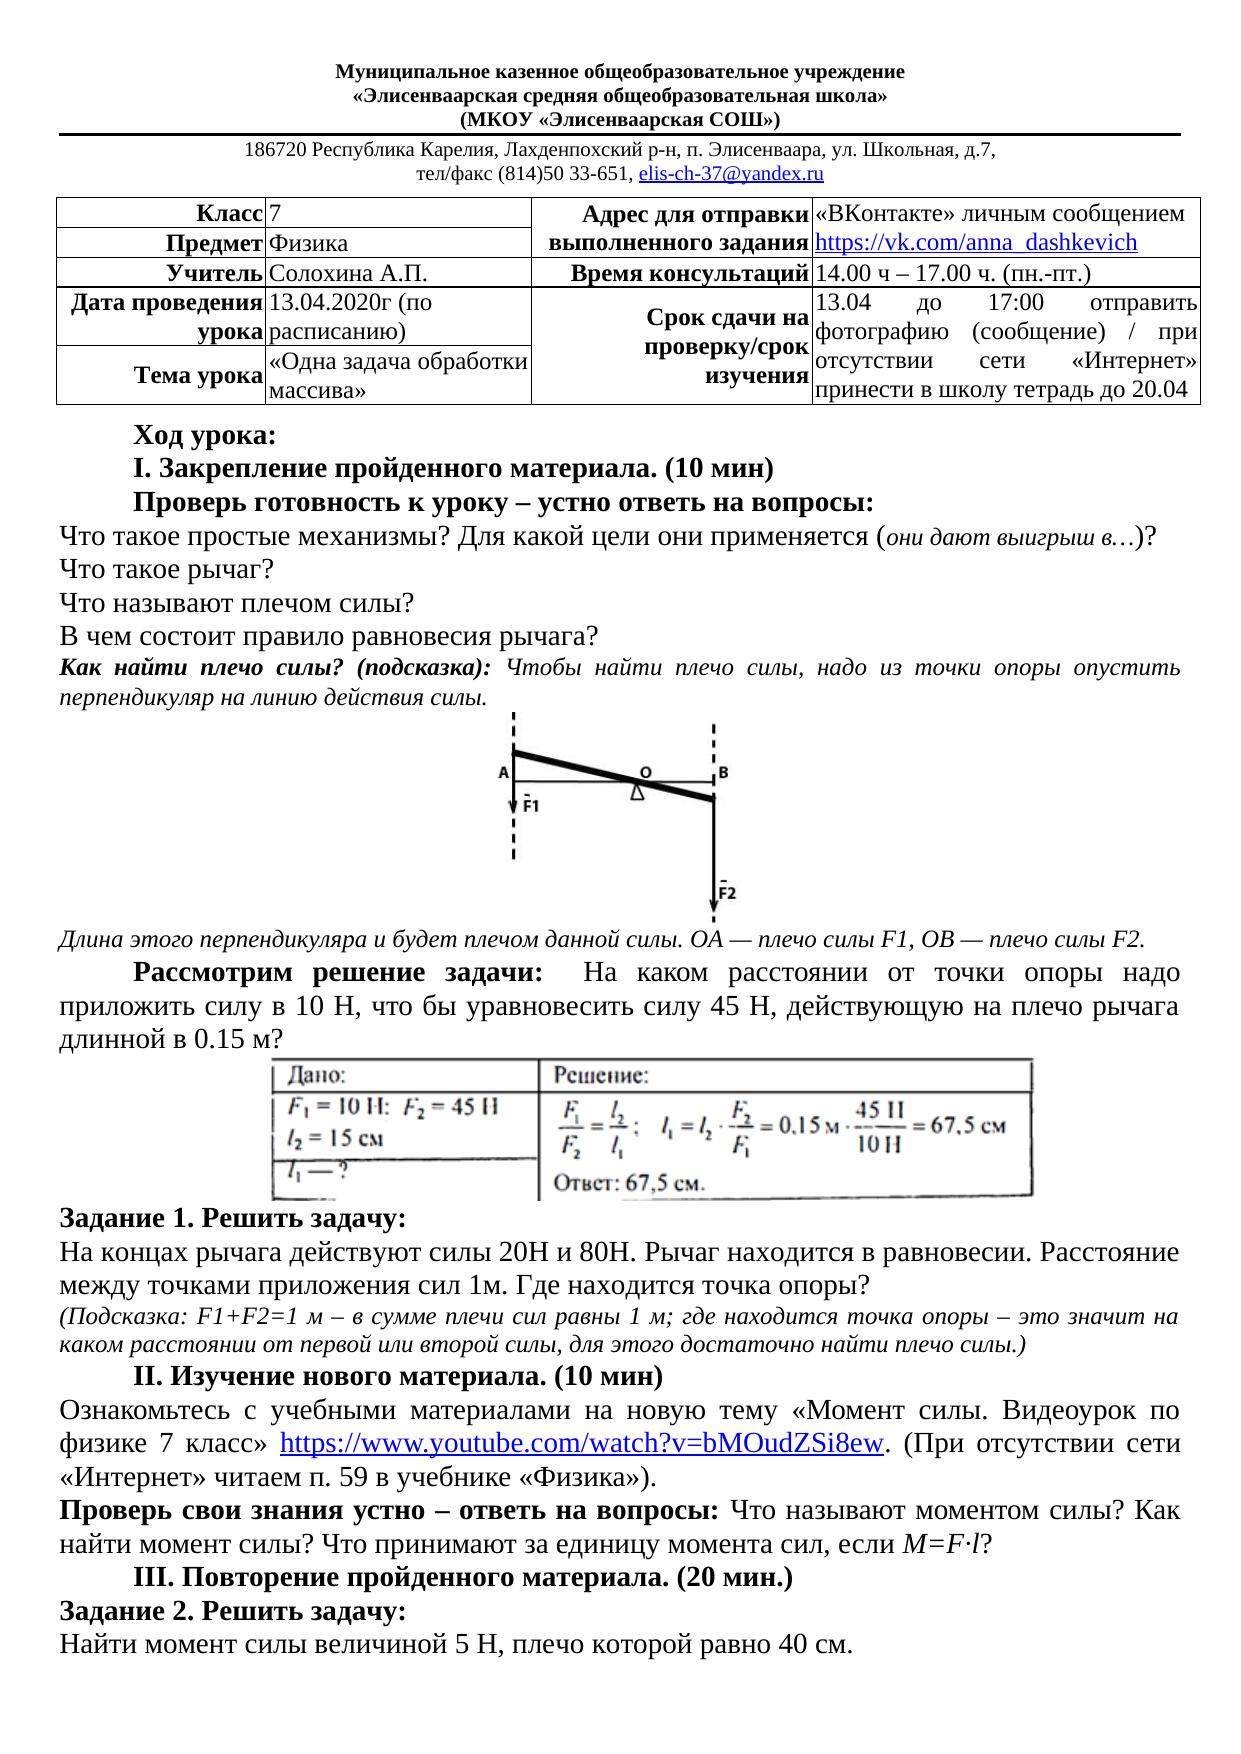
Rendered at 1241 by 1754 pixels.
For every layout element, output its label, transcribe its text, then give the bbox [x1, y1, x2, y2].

picture [489, 712, 751, 923]
text Найти момент силы величиной 5 Н, плечо которой равно 40 см. [59, 1627, 1181, 1660]
table_header Адрес для отправки выполненного задания [532, 198, 812, 257]
text В чем состоит правило равновесия рычага? [59, 618, 1181, 652]
text На концах рычага действуют силы 20Н и 80Н. Рычаг находится в равновесии. Расстояние между точками приложения сил 1м. Где находится точка опоры? [59, 1234, 1181, 1301]
text Как найти плечо силы? (подсказка): Чтобы найти плечо силы, надо из точки опоры опустить перпендикуляр на линию действия силы. [59, 652, 1181, 711]
text Проверь готовность к уроку – устно ответь на вопросы: [133, 484, 1181, 518]
text Рассмотрим решение задачи: На каком расстоянии от точки опоры надо приложить силу в 10 Н, что бы уравновесить силу 45 Н, действующую на плечо рычага длинной в 0.15 м? [59, 954, 1181, 1055]
table_cell 13.04 до 17:00 отправить фотографию (сообщение) / при отсутствии сети «Интернет» принести в школу тетрадь до 20.04 [813, 288, 1200, 403]
table_cell Солохина А.П. [266, 258, 531, 286]
text «Элисенваарская средняя общеобразовательная школа» [59, 83, 1181, 107]
text 186720 Республика Карелия, Лахденпохский р-н, п. Элисенваара, ул. Школьная, д.7, [59, 136, 1181, 161]
table_cell Предмет [57, 228, 265, 257]
text Что называют плечом силы? [59, 585, 1181, 618]
text (МКОУ «Элисенваарская СОШ») [59, 107, 1181, 133]
table_header Класс [57, 198, 265, 227]
text тел/факс (814)50 33-651, elis-ch-37@yandex.ru [59, 161, 1181, 184]
table_cell Учитель [57, 258, 265, 286]
table_cell Дата проведения урока [57, 288, 265, 345]
table_cell Срок сдачи на проверку/срок изучения [532, 288, 812, 403]
text Задание 1. Решить задачу: [59, 1200, 1181, 1234]
table_header «ВКонтакте» личным сообщением https://vk.com/anna_dashkevich [813, 198, 1200, 257]
table_cell «Одна задача обработки массива» [266, 346, 531, 403]
picture [261, 1055, 1053, 1201]
subtitle Ознакомьтесь с учебными материалами на новую тему «Момент силы. Видеоурок по физике 7 класс» https://www.youtube.com/watch?v=bMOudZSi8ew. (При отсутствии сети «Интернет» читаем п. 59 в учебнике «Физика»). [59, 1392, 1181, 1492]
text III. Повторение пройденного материала. (20 мин.) [59, 1559, 1181, 1593]
text Что такое рычаг? [59, 551, 1181, 585]
table_cell Тема урока [57, 346, 265, 403]
table_header 7 [266, 198, 531, 227]
text Ход урока: [133, 417, 1181, 451]
text Длина этого перпендикуляра и будет плечом данной силы. OA — плечо силы F1, OB — плечо силы F2. [59, 924, 1181, 953]
text Задание 2. Решить задачу: [59, 1593, 1181, 1627]
text II. Изучение нового материала. (10 мин) [59, 1358, 1181, 1392]
subtitle Проверь свои знания устно – ответь на вопросы: Что называют моментом силы? Как найти момент силы? Что принимают за единицу момента сил, если M=F·l? [59, 1492, 1181, 1559]
table_cell 13.04.2020г (по расписанию) [266, 288, 531, 345]
text Что такое простые механизмы? Для какой цели они применяется (они дают выигрыш в…)? [59, 518, 1181, 551]
table_cell Физика [266, 228, 531, 257]
text Муниципальное казенное общеобразовательное учреждение [59, 59, 1181, 83]
text I. Закрепление пройденного материала. (10 мин) [133, 451, 1181, 484]
text (Подсказка: F1+F2=1 м – в сумме плечи сил равны 1 м; где находится точка опоры – это значит на каком расстоянии от первой или второй силы, для этого достаточно найти плечо силы.) [59, 1301, 1181, 1358]
table_cell 14.00 ч – 17.00 ч. (пн.-пт.) [813, 258, 1200, 286]
table_cell Время консультаций [532, 258, 812, 286]
